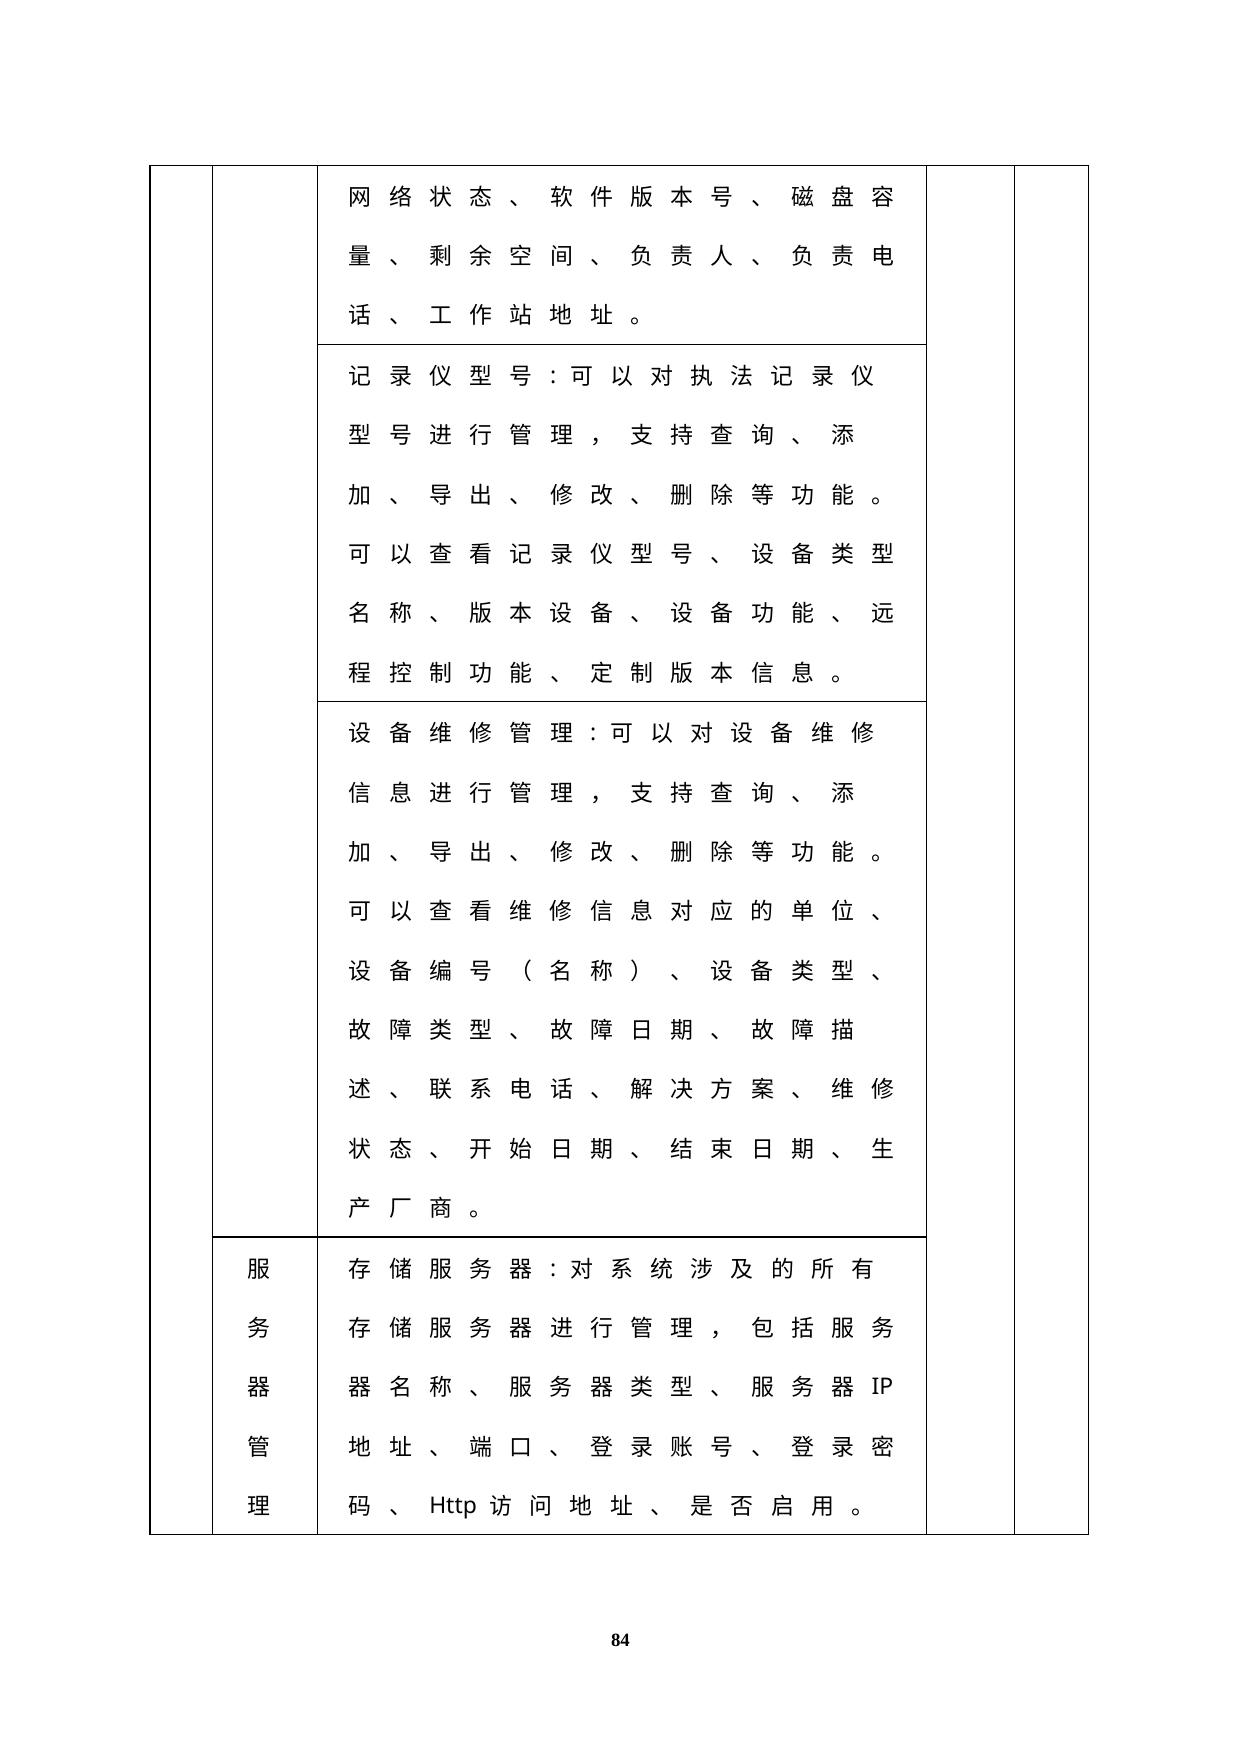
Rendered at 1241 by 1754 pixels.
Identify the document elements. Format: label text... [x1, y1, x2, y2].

table_cell 服务器管理 [213, 1238, 317, 1534]
table_cell 记录仪型号:可以对执法记录仪型号进行管理，支持查询、添加、导出、修改、删除等功能。可以查看记录仪型号、设备类型名称、版本设备、设备功能、远程控制功能、定制版本信息。 [318, 345, 926, 701]
table_cell 设备维修管理:可以对设备维修信息进行管理，支持查询、添加、导出、修改、删除等功能。可以查看维修信息对应的单位、设备编号（名称）、设备类型、故障类型、故障日期、故障描述、联系电话、解决方案、维修状态、开始日期、结束日期、生产厂商。 [318, 702, 926, 1236]
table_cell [318, 1238, 926, 1534]
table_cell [318, 166, 926, 344]
